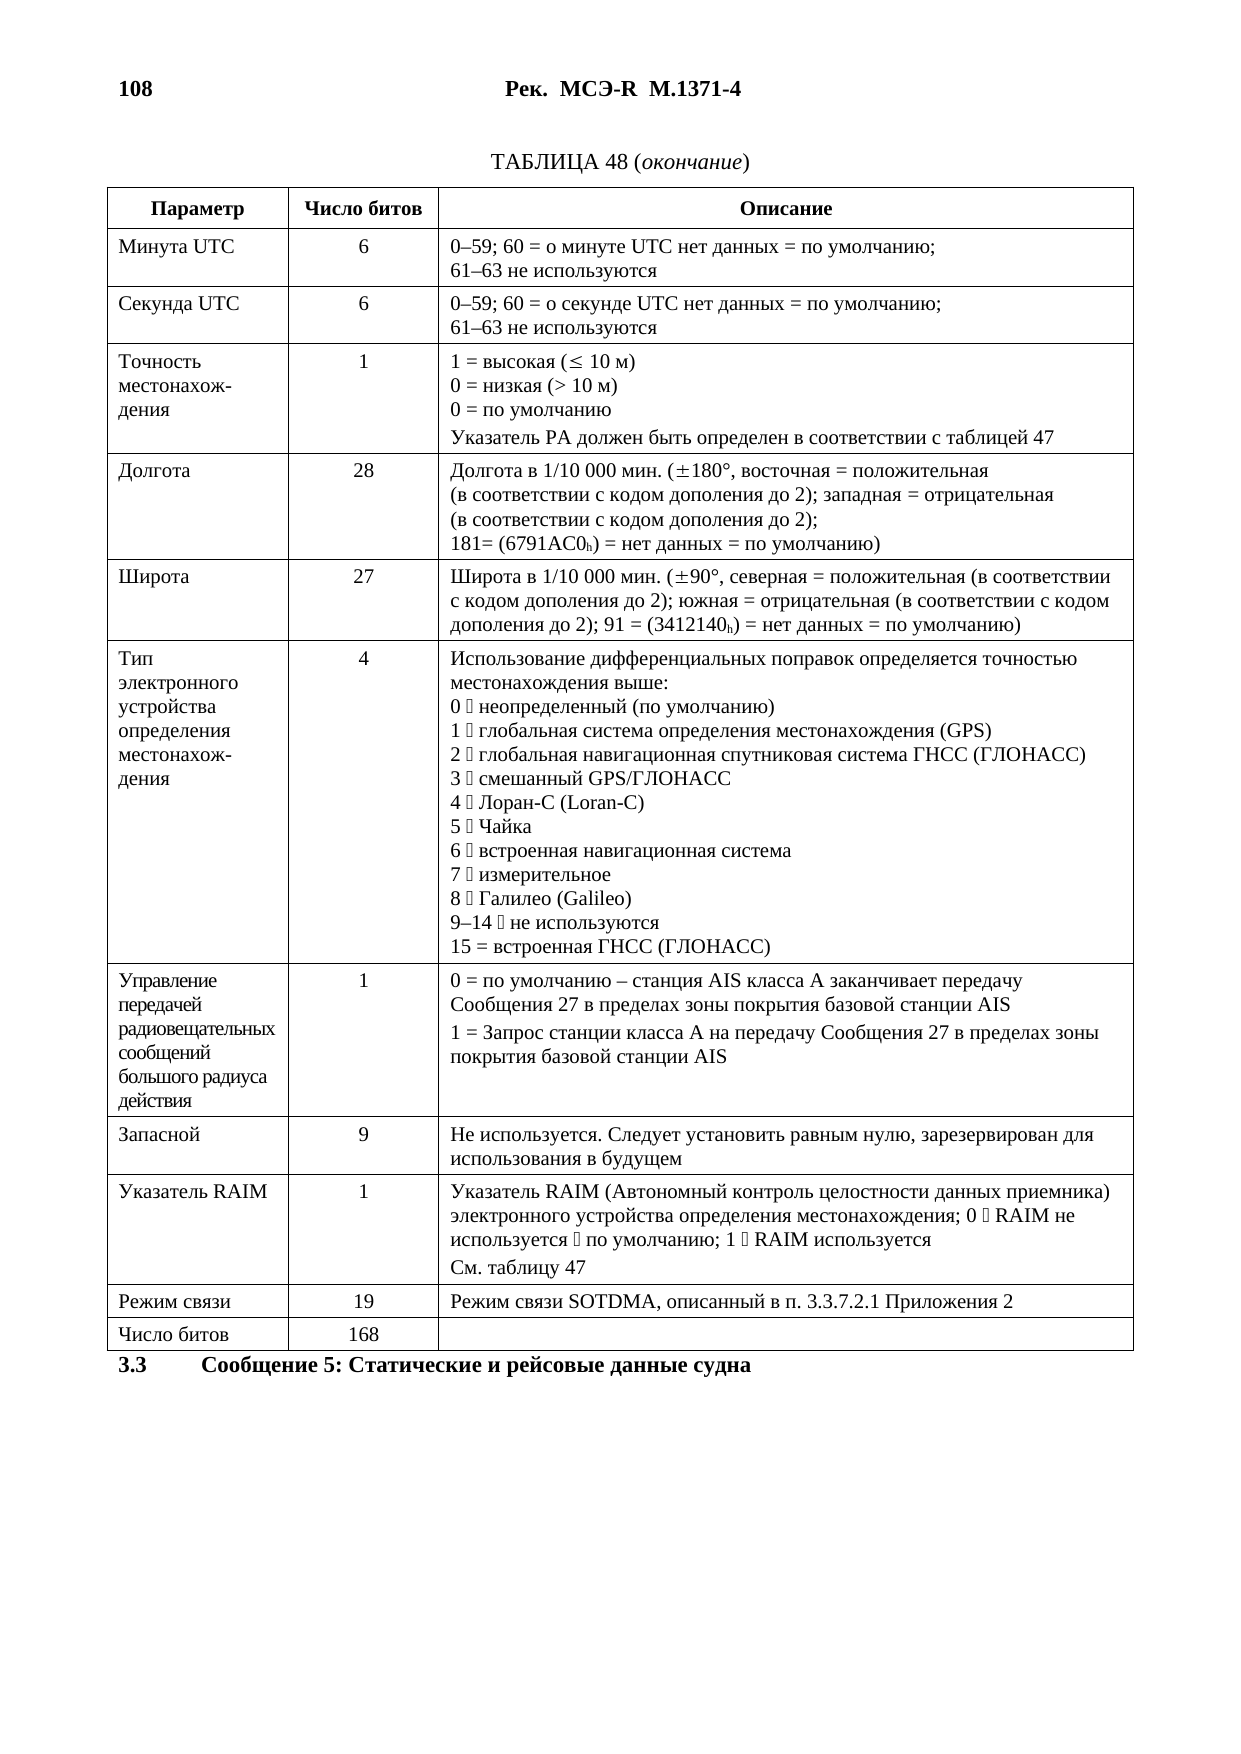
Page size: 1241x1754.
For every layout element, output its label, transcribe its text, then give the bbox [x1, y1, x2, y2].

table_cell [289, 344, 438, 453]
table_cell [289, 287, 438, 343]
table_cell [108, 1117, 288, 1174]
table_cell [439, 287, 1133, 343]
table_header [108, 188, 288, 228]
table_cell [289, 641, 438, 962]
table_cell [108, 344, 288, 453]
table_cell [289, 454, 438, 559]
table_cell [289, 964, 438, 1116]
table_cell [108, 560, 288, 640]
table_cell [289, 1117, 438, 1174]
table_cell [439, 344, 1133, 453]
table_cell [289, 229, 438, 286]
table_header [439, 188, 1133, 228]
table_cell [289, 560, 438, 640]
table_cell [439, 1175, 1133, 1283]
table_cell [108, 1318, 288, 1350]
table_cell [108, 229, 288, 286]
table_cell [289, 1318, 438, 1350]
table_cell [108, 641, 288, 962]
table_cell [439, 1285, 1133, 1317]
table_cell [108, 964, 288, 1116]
subtitle 3.3 Сообщение 5: Статические и рейсовые данные судна [118, 1351, 1122, 1378]
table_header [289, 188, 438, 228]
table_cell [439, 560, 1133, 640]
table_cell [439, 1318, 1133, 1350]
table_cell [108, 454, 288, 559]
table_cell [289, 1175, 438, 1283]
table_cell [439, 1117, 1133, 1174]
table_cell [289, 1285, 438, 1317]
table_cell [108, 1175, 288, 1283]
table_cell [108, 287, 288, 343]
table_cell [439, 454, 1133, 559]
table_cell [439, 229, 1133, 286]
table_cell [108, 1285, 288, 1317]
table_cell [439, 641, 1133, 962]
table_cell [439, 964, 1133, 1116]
text таблица 48 (окончание) [118, 148, 1122, 174]
